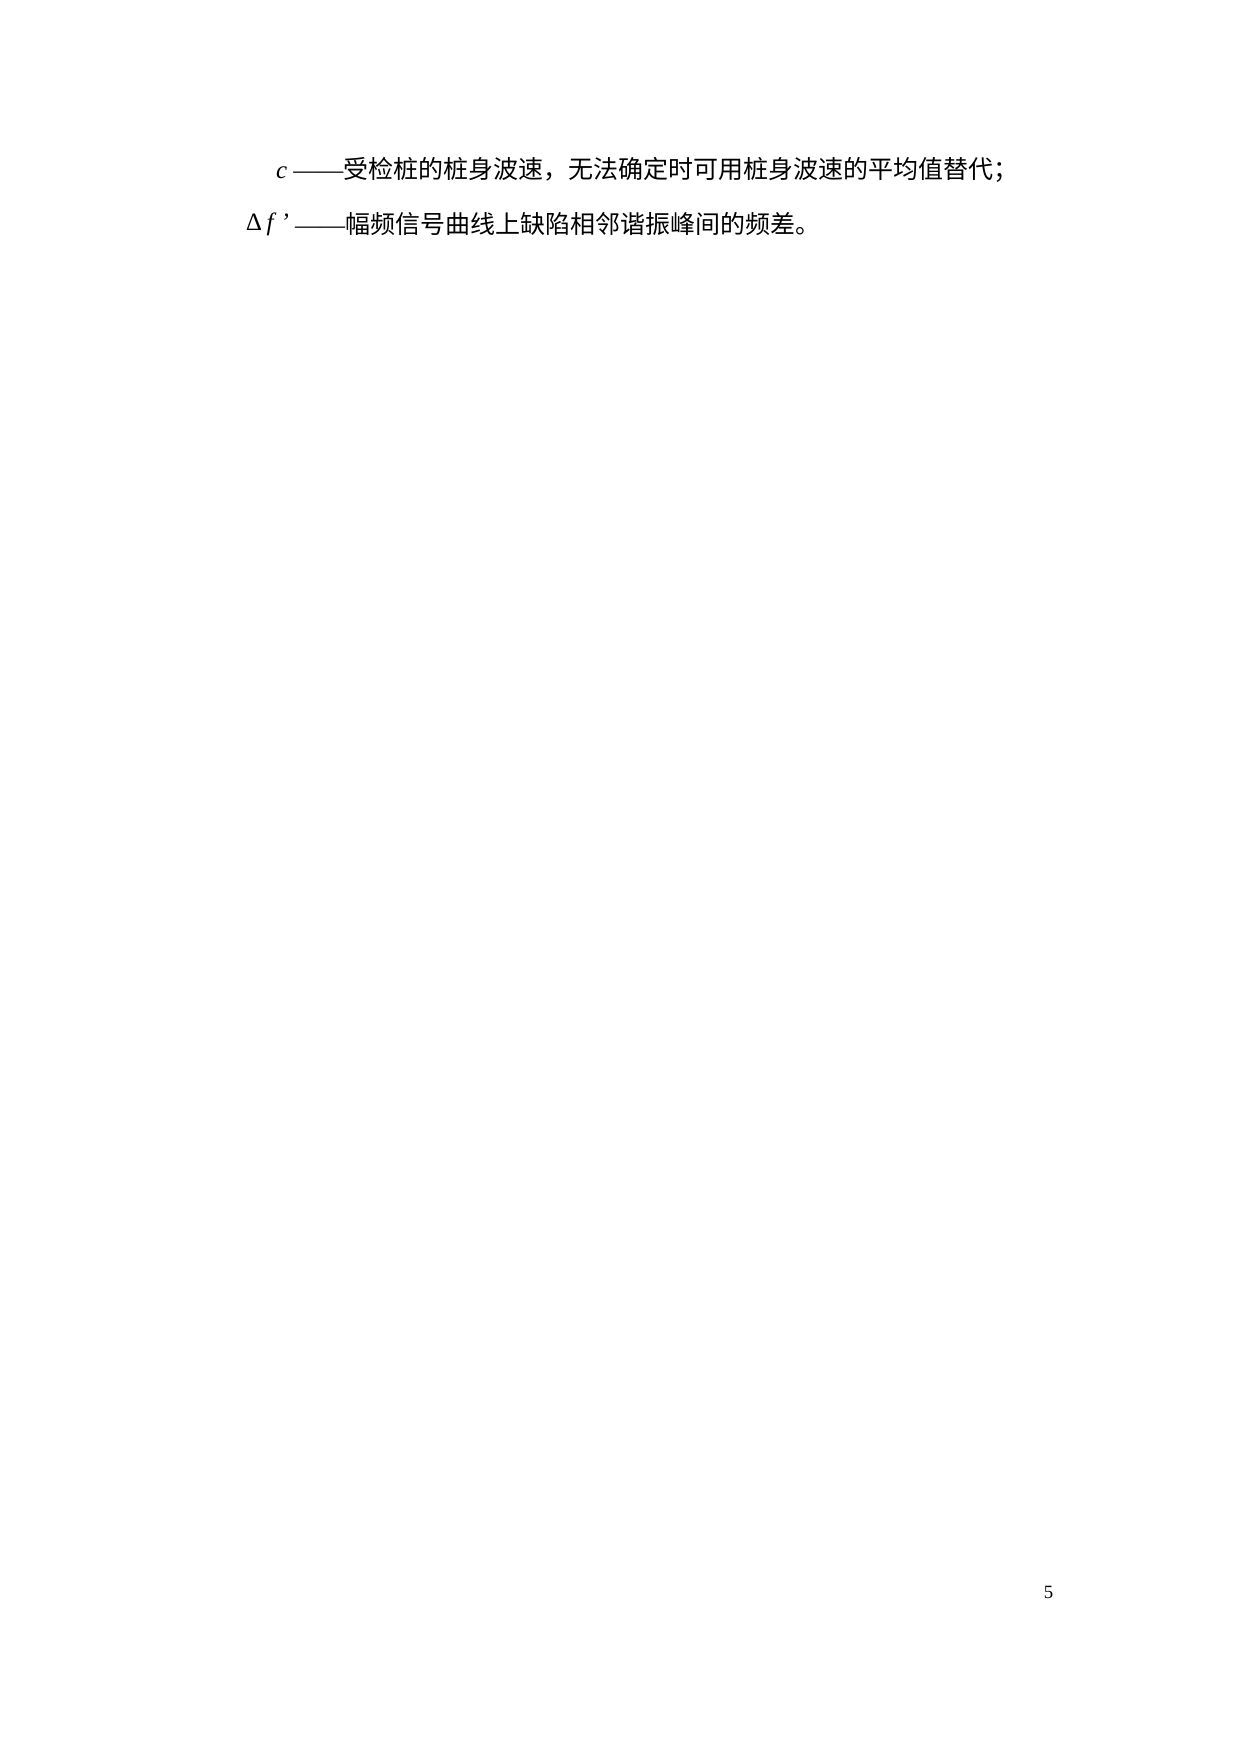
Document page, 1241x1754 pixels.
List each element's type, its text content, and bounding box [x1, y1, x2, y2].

text ——幅频信号曲线上缺陷相邻谐振峰间的频差。 [187, 204, 1053, 241]
text c ——受检桩的桩身波速，无法确定时可用桩身波速的平均值替代； [187, 150, 1053, 186]
